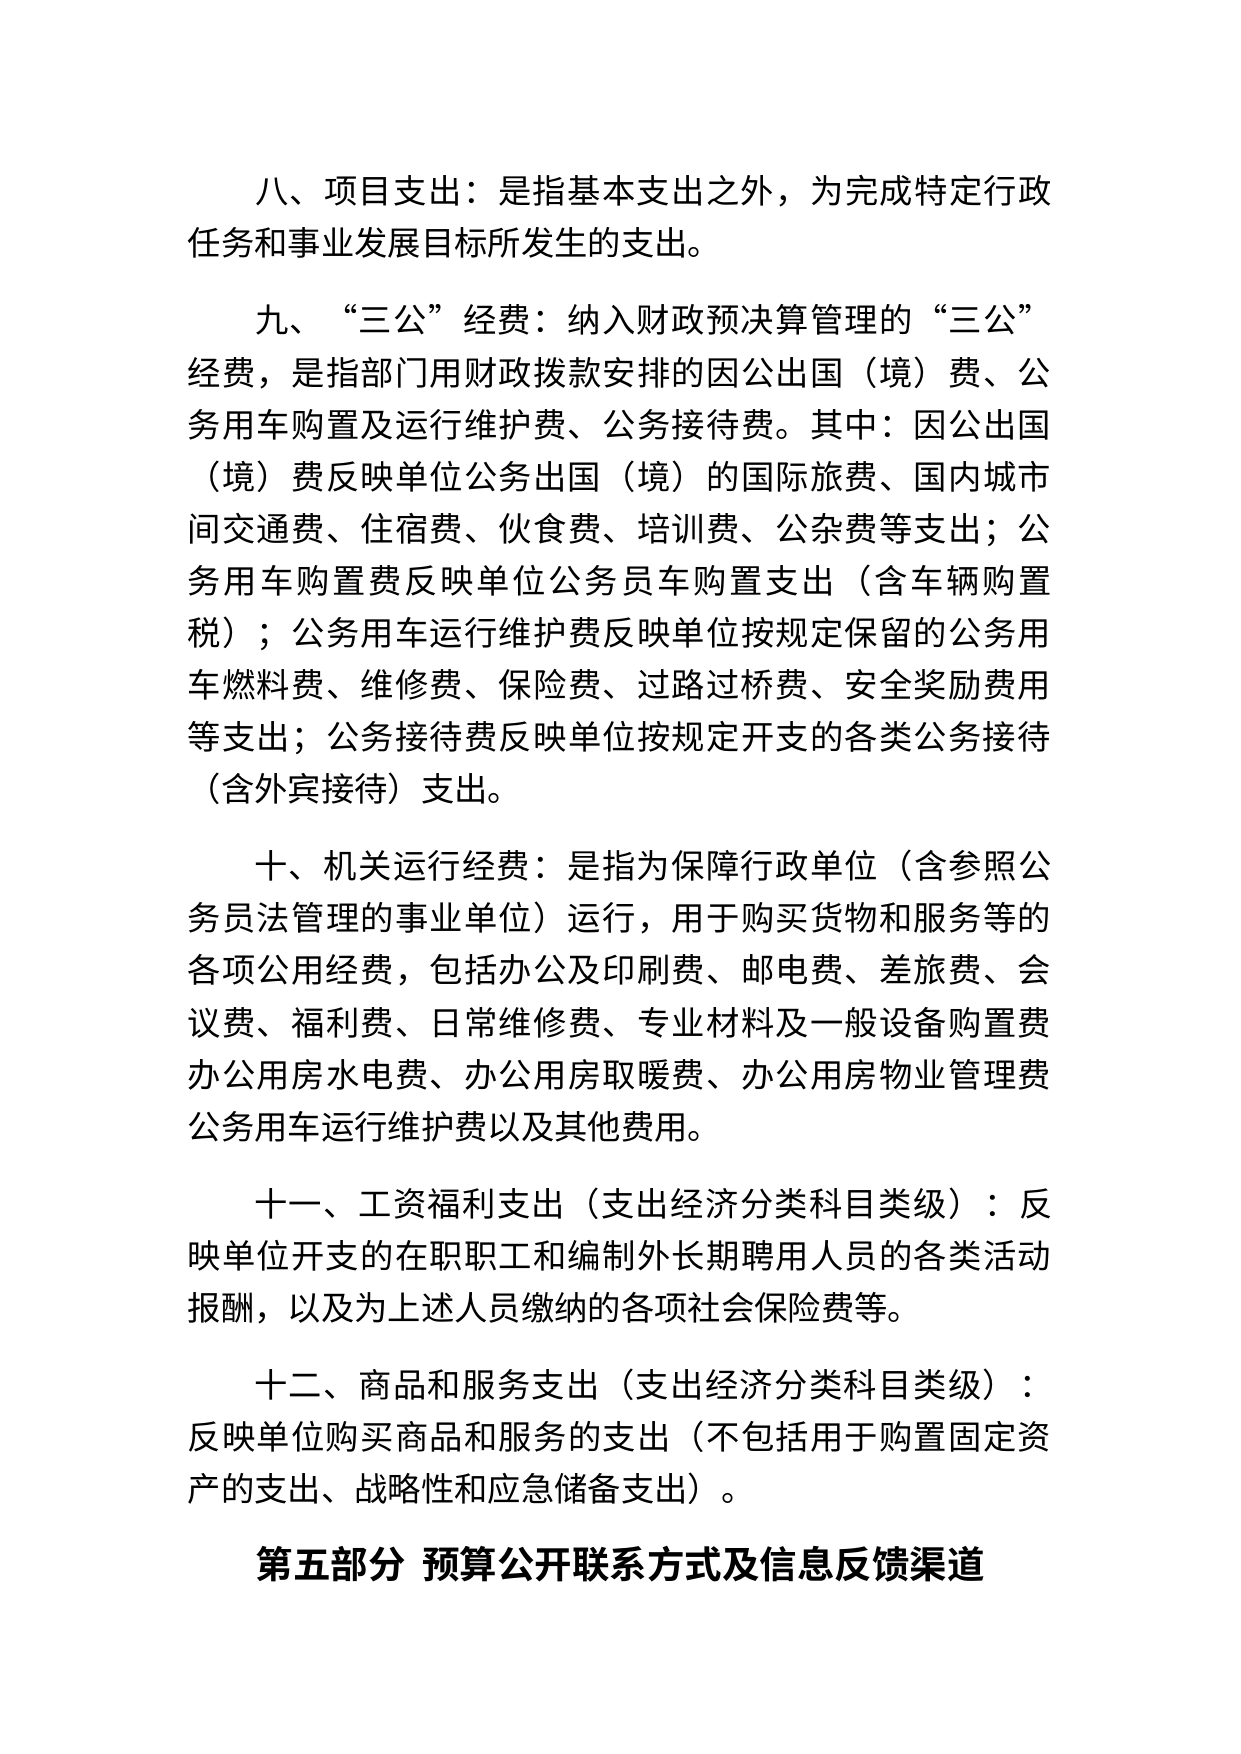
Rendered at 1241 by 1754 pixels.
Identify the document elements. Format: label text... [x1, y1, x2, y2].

text 八、项目支出：是指基本支出之外，为完成特定行政任务和事业发展目标所发生的支出。 [187, 162, 1053, 266]
text 十二、商品和服务支出（支出经济分类科目类级）：反映单位购买商品和服务的支出（不包括用于购置固定资产的支出、战略性和应急储备支出）。 [187, 1356, 1053, 1512]
text 十、机关运行经费：是指为保障行政单位（含参照公务员法管理的事业单位）运行，用于购买货物和服务等的各项公用经费，包括办公及印刷费、邮电费、差旅费、会议费、福利费、日常维修费、专业材料及一般设备购置费、办公用房水电费、办公用房取暖费、办公用房物业管理费、公务用车运行维护费以及其他费用。 [187, 837, 1053, 1149]
text 十一、工资福利支出（支出经济分类科目类级）：反映单位开支的在职职工和编制外长期聘用人员的各类活动报酬，以及为上述人员缴纳的各项社会保险费等。 [187, 1174, 1053, 1331]
text 九、“三公”经费：纳入财政预决算管理的“三公”经费，是指部门用财政拨款安排的因公出国（境）费、公务用车购置及运行维护费、公务接待费。其中：因公出国（境）费反映单位公务出国（境）的国际旅费、国内城市间交通费、住宿费、伙食费、培训费、公杂费等支出；公务用车购置费反映单位公务员车购置支出（含车辆购置税）；公务用车运行维护费反映单位按规定保留的公务用车燃料费、维修费、保险费、过路过桥费、安全奖励费用等支出；公务接待费反映单位按规定开支的各类公务接待（含外宾接待）支出。 [187, 291, 1053, 812]
text 第五部分 预算公开联系方式及信息反馈渠道 [187, 1537, 1053, 1589]
